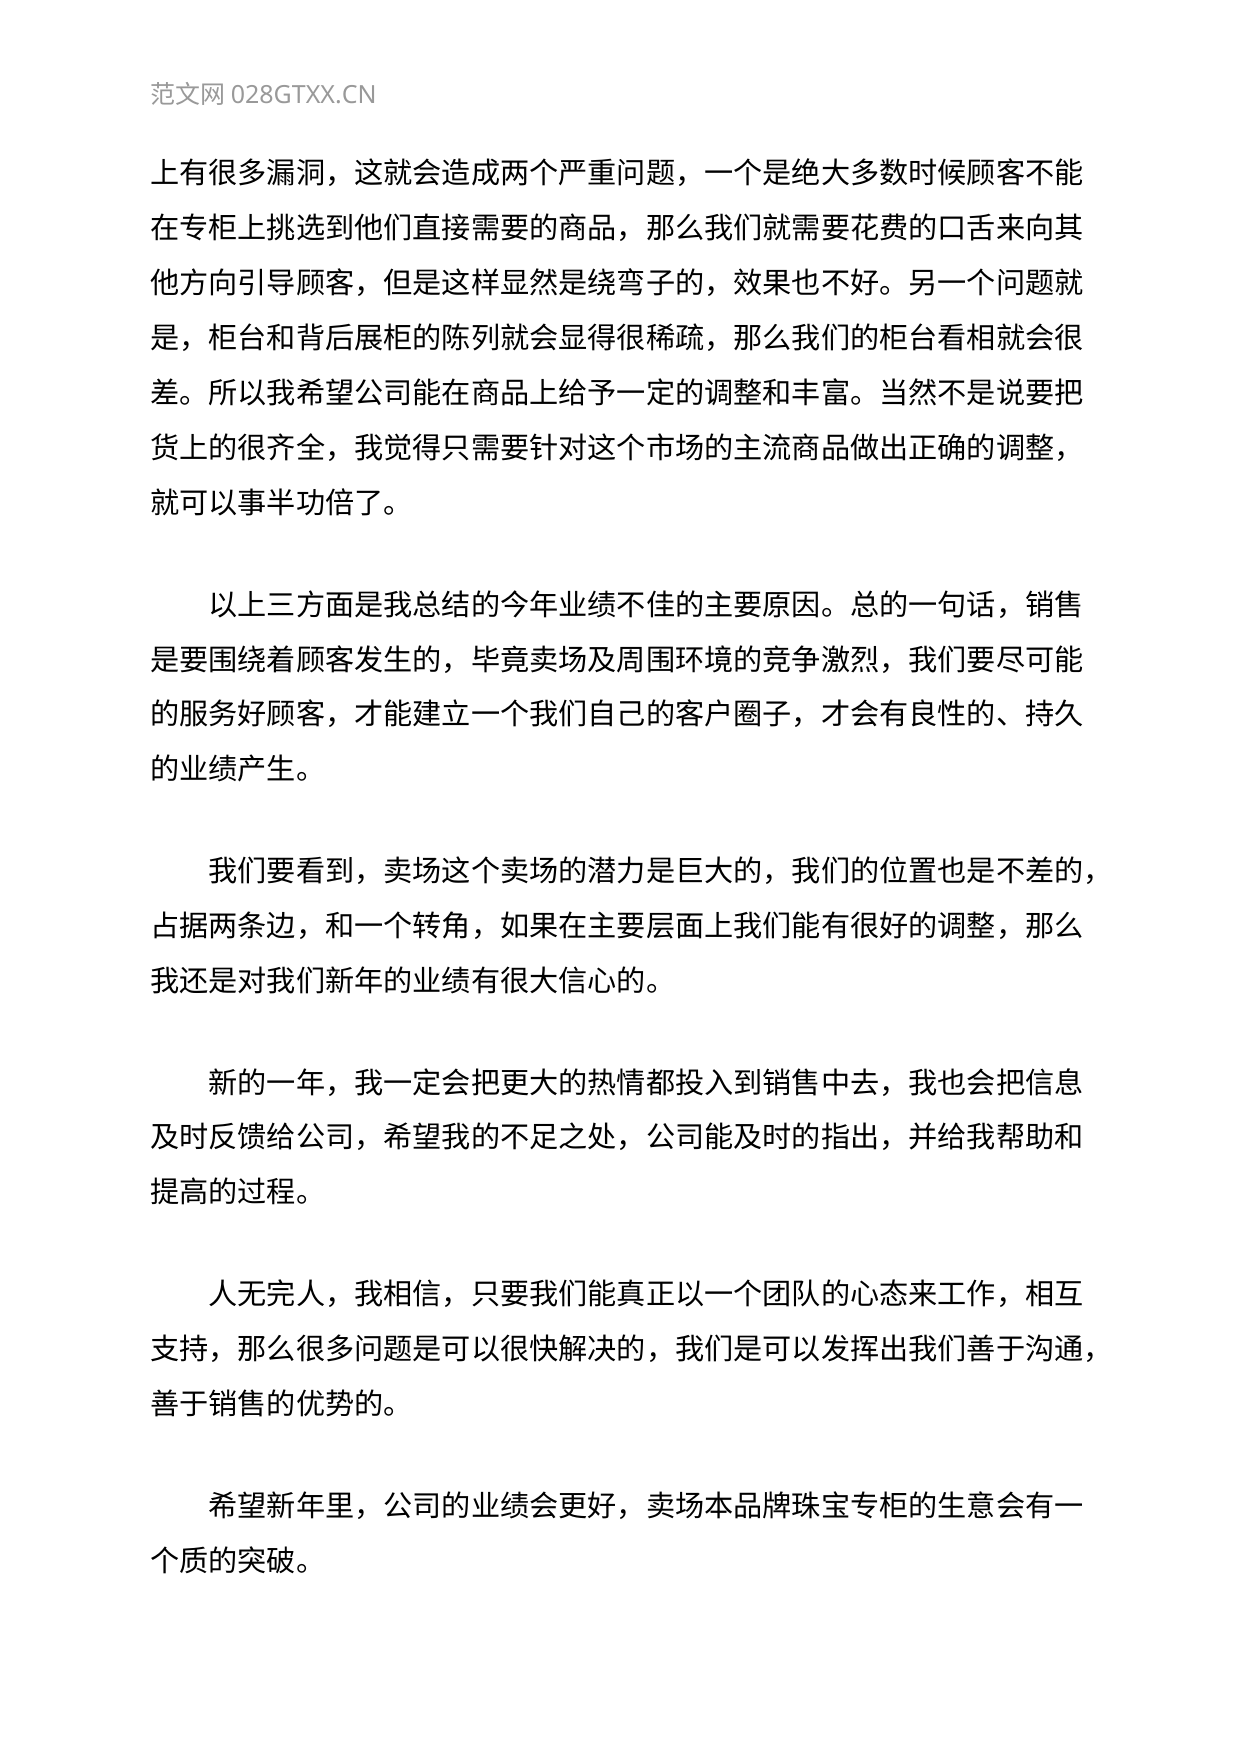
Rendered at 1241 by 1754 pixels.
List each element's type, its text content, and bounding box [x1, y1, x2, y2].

text 希望新年里，公司的业绩会更好，卖场本品牌珠宝专柜的生意会有一个质的突破。 [150, 1482, 1090, 1579]
text 我们要看到，卖场这个卖场的潜力是巨大的，我们的位置也是不差的，占据两条边，和一个转角，如果在主要层面上我们能有很好的调整，那么我还是对我们新年的业绩有很大信心的。 [150, 848, 1090, 1000]
text 以上三方面是我总结的今年业绩不佳的主要原因。总的一句话，销售是要围绕着顾客发生的，毕竟卖场及周围环境的竞争激烈，我们要尽可能的服务好顾客，才能建立一个我们自己的客户圈子，才会有良性的、持久的业绩产生。 [150, 581, 1090, 788]
text 人无完人，我相信，只要我们能真正以一个团队的心态来工作，相互支持，那么很多问题是可以很快解决的，我们是可以发挥出我们善于沟通，善于销售的优势的。 [150, 1271, 1090, 1423]
text 新的一年，我一定会把更大的热情都投入到销售中去，我也会把信息及时反馈给公司，希望我的不足之处，公司能及时的指出，并给我帮助和提高的过程。 [150, 1059, 1090, 1211]
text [150, 150, 1090, 522]
